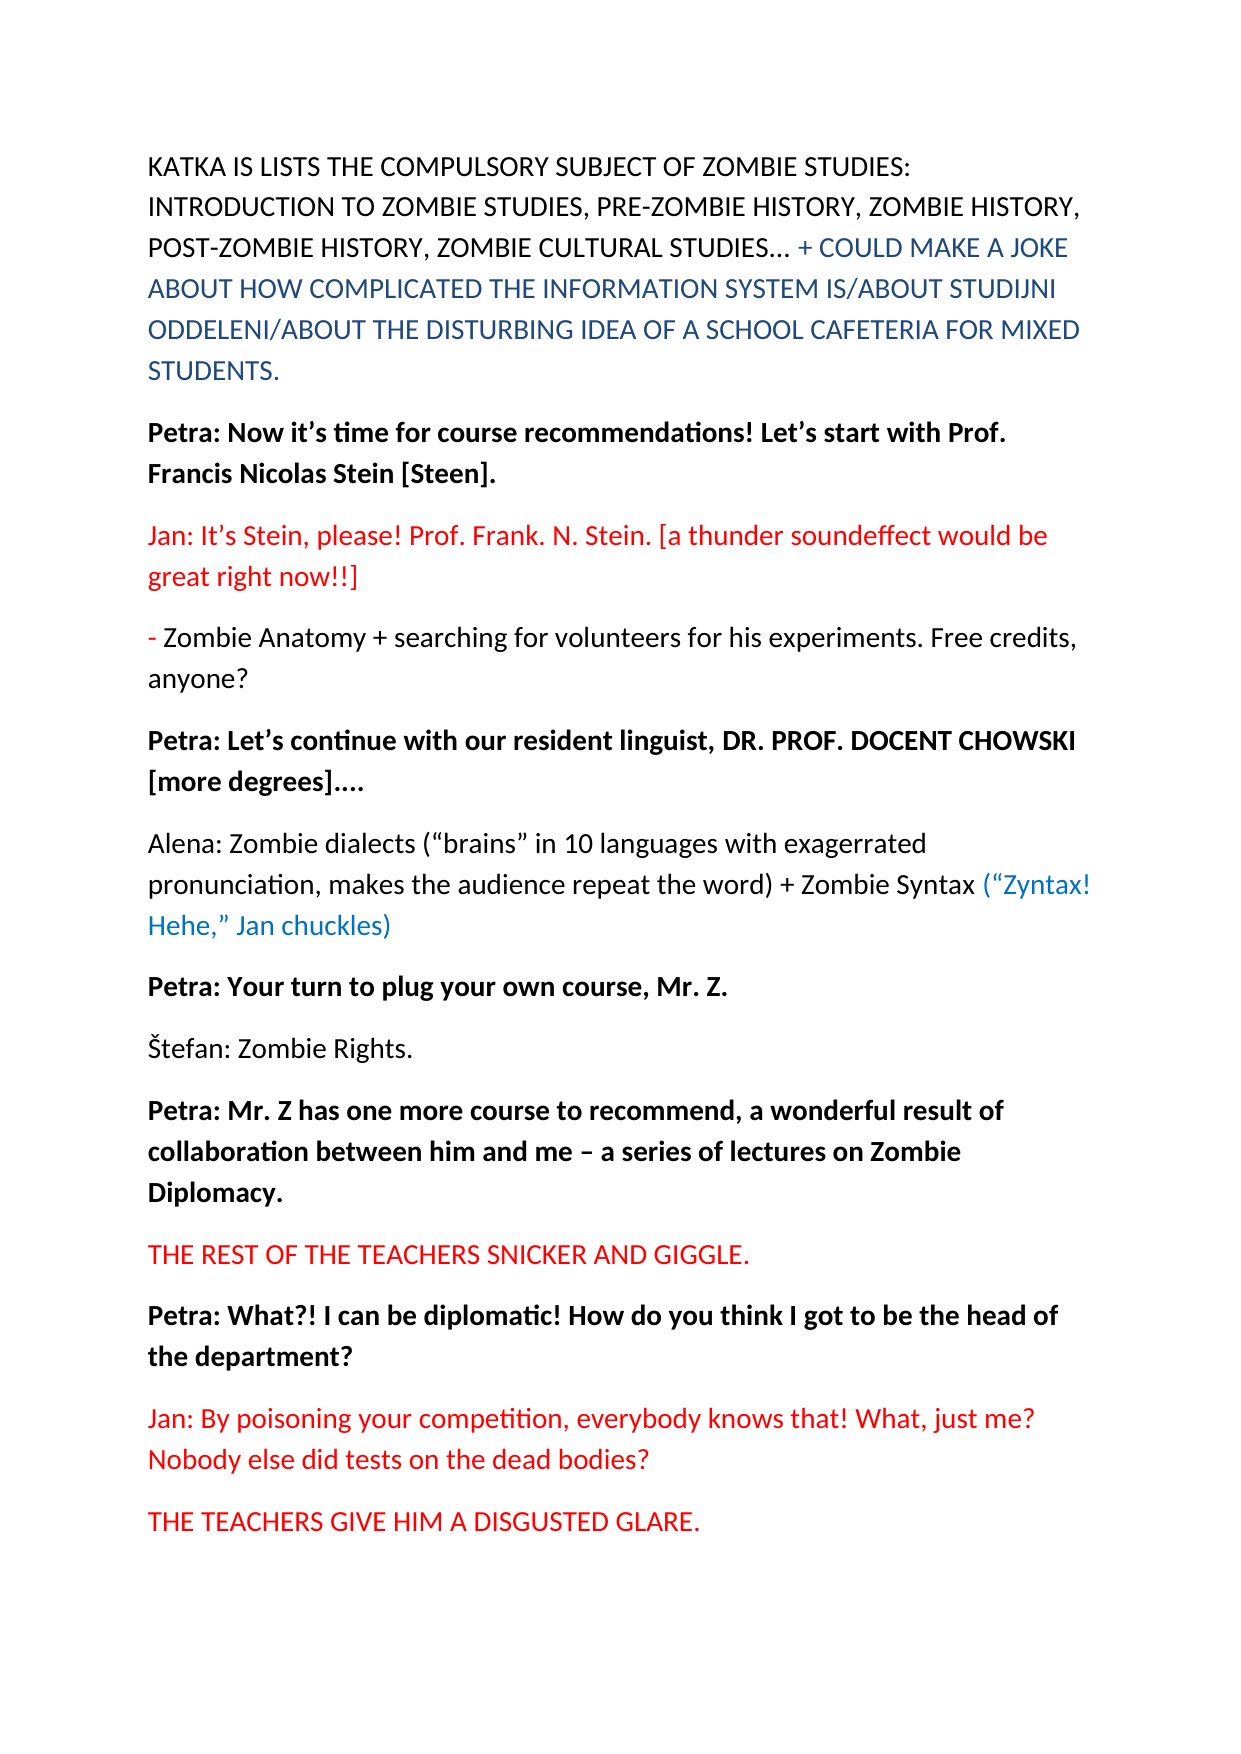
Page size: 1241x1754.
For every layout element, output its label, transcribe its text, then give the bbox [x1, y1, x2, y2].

text Štefan: Zombie Rights. [148, 1030, 1093, 1066]
text Petra: Mr. Z has one more course to recommend, a wonderful result of collaboration between him and me – a series of lectures on Zombie Diplomacy. [148, 1092, 1093, 1209]
text Petra: Let’s continue with our resident linguist, DR. PROF. DOCENT CHOWSKI [more degrees].... [148, 722, 1093, 799]
text Jan: By poisoning your competition, everybody knows that! What, just me? Nobody else did tests on the dead bodies? [148, 1400, 1093, 1477]
text Jan: It’s Stein, please! Prof. Frank. N. Stein. [a thunder soundeffect would be great right now!!] [148, 517, 1093, 593]
text Alena: Zombie dialects (“brains” in 10 languages with exagerrated pronunciation, makes the audience repeat the word) + Zombie Syntax (“Zyntax! Hehe,” Jan chuckles) [148, 825, 1093, 942]
text THE TEACHERS GIVE HIM A DISGUSTED GLARE. [148, 1503, 1093, 1538]
text Petra: What?! I can be diplomatic! How do you think I got to be the head of the department? [148, 1297, 1093, 1374]
text - Zombie Anatomy + searching for volunteers for his experiments. Free credits, anyone? [148, 619, 1093, 696]
text Petra: Now it’s time for course recommendations! Let’s start with Prof. Francis Nicolas Stein [Steen]. [148, 414, 1093, 491]
text KATKA IS LISTS THE COMPULSORY SUBJECT OF ZOMBIE STUDIES: INTRODUCTION TO ZOMBIE STUDIES, PRE-ZOMBIE HISTORY, ZOMBIE HISTORY, POST-ZOMBIE HISTORY, ZOMBIE CULTURAL STUDIES... + COULD MAKE A JOKE ABOUT HOW COMPLICATED THE INFORMATION SYSTEM IS/ABOUT STUDIJNI ODDELENI/ABOUT THE DISTURBING IDEA OF A SCHOOL CAFETERIA FOR MIXED STUDENTS. [148, 148, 1093, 388]
text Petra: Your turn to plug your own course, Mr. Z. [148, 968, 1093, 1004]
text THE REST OF THE TEACHERS SNICKER AND GIGGLE. [148, 1236, 1093, 1271]
